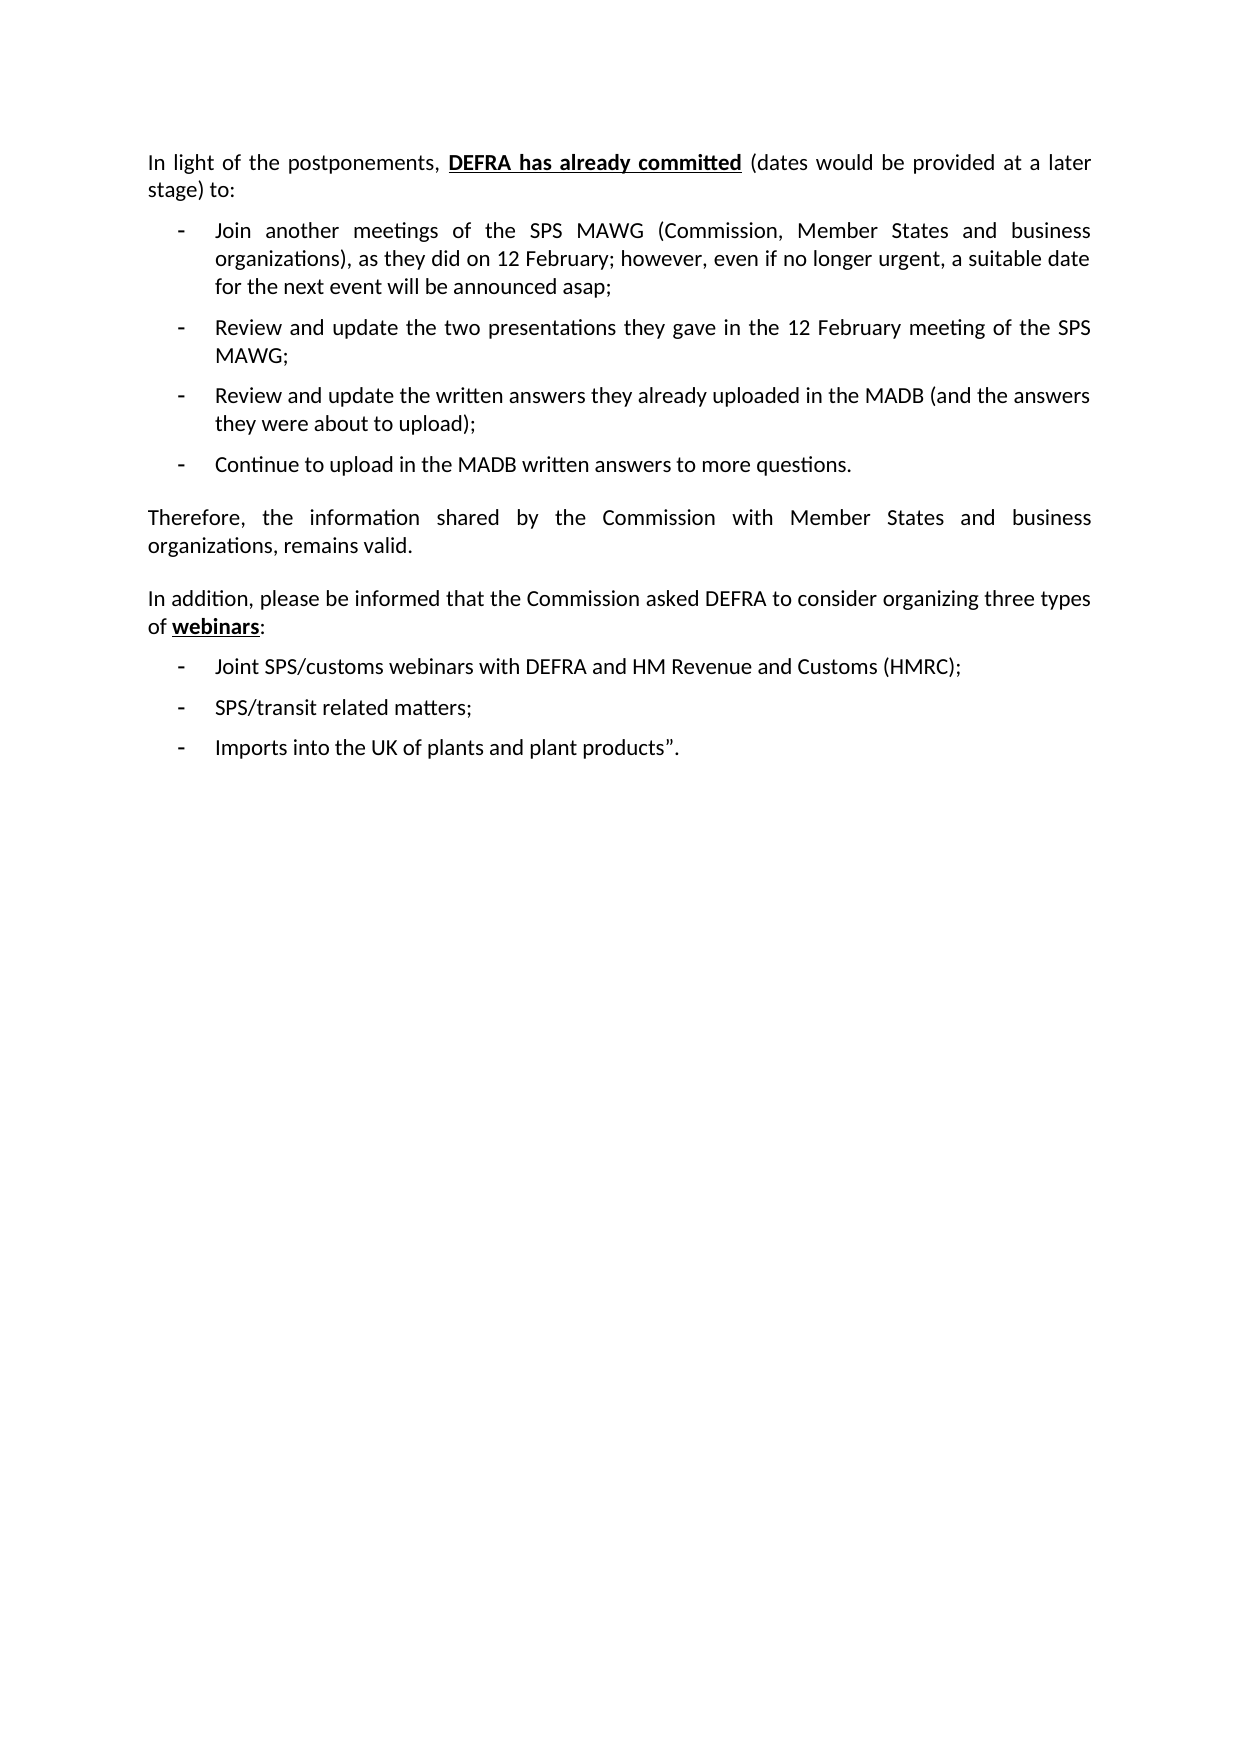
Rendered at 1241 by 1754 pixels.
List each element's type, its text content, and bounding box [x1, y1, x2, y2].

list SPS/transit related matters; [177, 693, 1093, 721]
list Imports into the UK of plants and plant products”. [177, 733, 1093, 761]
list Review and update the written answers they already uploaded in the MADB (and the answers they were about to upload); [177, 381, 1093, 437]
list Review and update the two presentations they gave in the 12 February meeting of the SPS MAWG; [177, 313, 1093, 369]
list In light of the postponements, DEFRA has already committed (dates would be provided at a later stage) to: [148, 148, 1093, 204]
list Continue to upload in the MADB written answers to more questions. [177, 450, 1093, 478]
list Join another meetings of the SPS MAWG (Commission, Member States and business organizations), as they did on 12 February; however, even if no longer urgent, a suitable date for the next event will be announced asap; [177, 216, 1093, 300]
list Therefore, the information shared by the Commission with Member States and business organizations, remains valid. [148, 503, 1093, 559]
list In addition, please be informed that the Commission asked DEFRA to consider organizing three types of webinars: [148, 584, 1093, 640]
list Joint SPS/customs webinars with DEFRA and HM Revenue and Customs (HMRC); [177, 652, 1093, 680]
